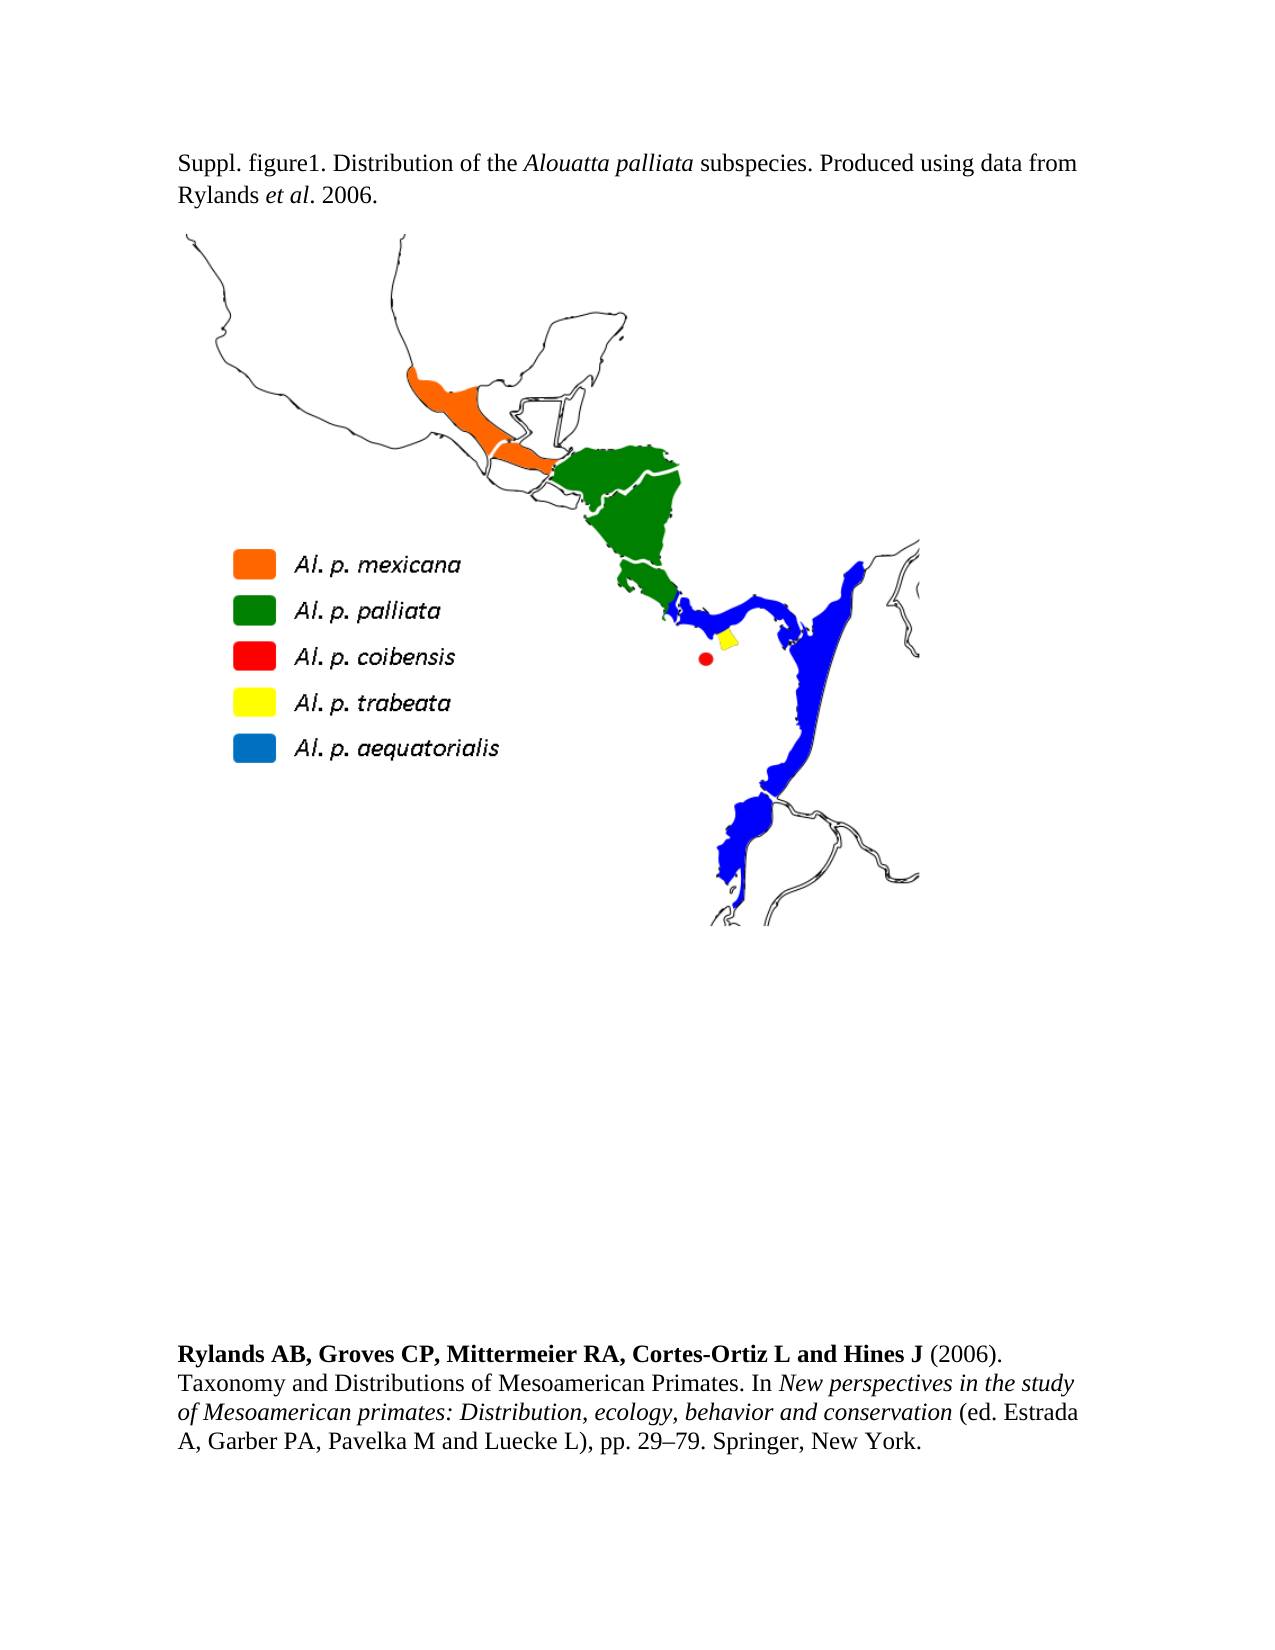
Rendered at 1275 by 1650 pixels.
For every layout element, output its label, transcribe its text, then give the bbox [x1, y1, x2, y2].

text Rylands AB, Groves CP, Mittermeier RA, Cortes-Ortiz L and Hines J (2006). Taxonomy and Distributions of Mesoamerican Primates. In New perspectives in the study of Mesoamerican primates: Distribution, ecology, behavior and conservation (ed. Estrada A, Garber PA, Pavelka M and Luecke L), pp. 29–79. Springer, New York. [177, 1339, 1098, 1454]
text Suppl. figure1. Distribution of the Alouatta palliata subspecies. Produced using data from Rylands et al. 2006. [177, 148, 1098, 209]
picture [177, 234, 920, 934]
